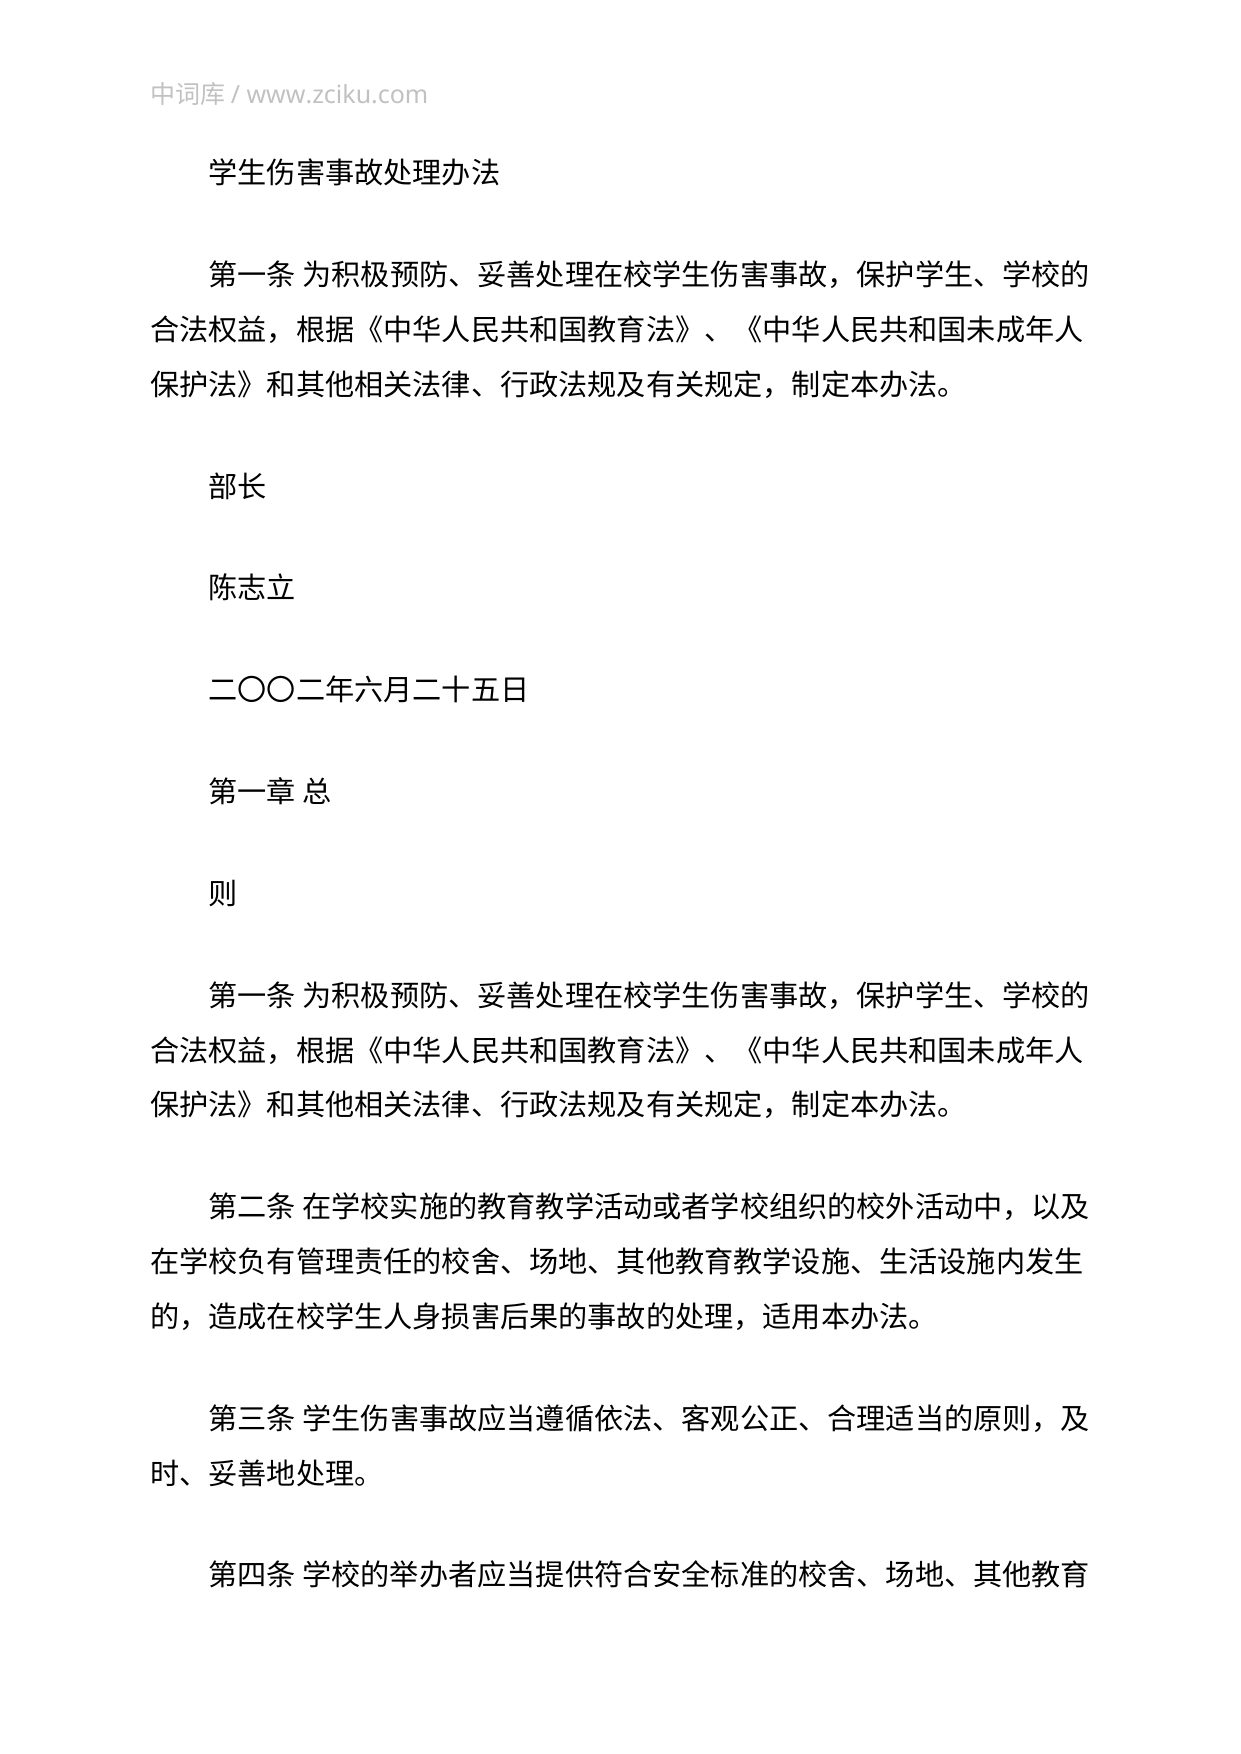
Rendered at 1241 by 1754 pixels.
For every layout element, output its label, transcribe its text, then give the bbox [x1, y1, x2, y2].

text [150, 1552, 1090, 1594]
text 第一条 为积极预防、妥善处理在校学生伤害事故，保护学生、学校的合法权益，根据《中华人民共和国教育法》、《中华人民共和国未成年人保护法》和其他相关法律、行政法规及有关规定，制定本办法。 [150, 252, 1090, 404]
text 二〇〇二年六月二十五日 [150, 667, 1090, 709]
text 学生伤害事故处理办法 [150, 150, 1090, 192]
text 第一章 总 [150, 769, 1090, 811]
text 则 [150, 870, 1090, 913]
text 第二条 在学校实施的教育教学活动或者学校组织的校外活动中，以及在学校负有管理责任的校舍、场地、其他教育教学设施、生活设施内发生的，造成在校学生人身损害后果的事故的处理，适用本办法。 [150, 1184, 1090, 1336]
text 第一条 为积极预防、妥善处理在校学生伤害事故，保护学生、学校的合法权益，根据《中华人民共和国教育法》、《中华人民共和国未成年人保护法》和其他相关法律、行政法规及有关规定，制定本办法。 [150, 972, 1090, 1124]
text 第三条 学生伤害事故应当遵循依法、客观公正、合理适当的原则，及时、妥善地处理。 [150, 1395, 1090, 1492]
text 陈志立 [150, 565, 1090, 607]
text 部长 [150, 463, 1090, 506]
